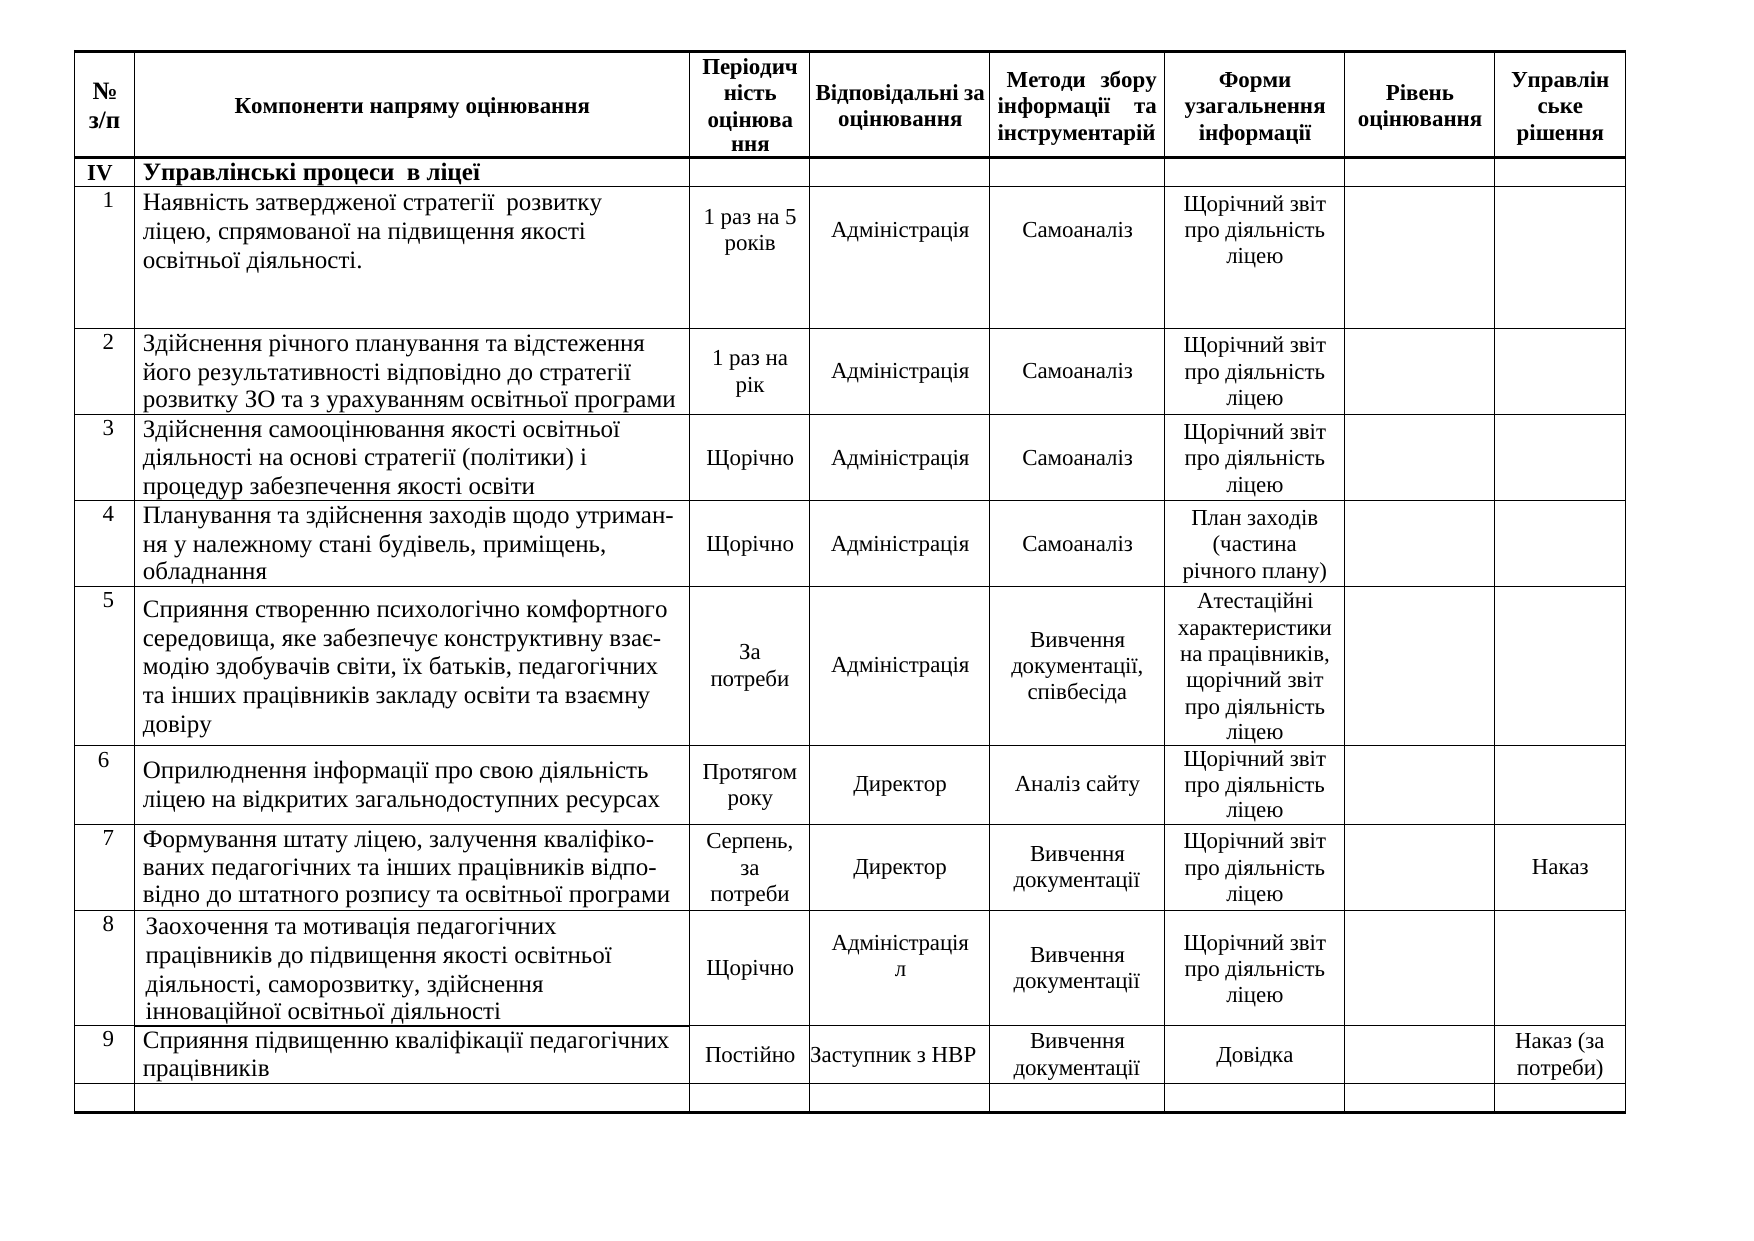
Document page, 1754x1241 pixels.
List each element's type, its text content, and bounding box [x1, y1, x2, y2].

table_cell Щорічний звіт про діяльність ліцею [1165, 825, 1344, 909]
table_cell [810, 159, 989, 186]
table_cell За потреби [690, 587, 809, 745]
table_cell 4 [75, 501, 134, 586]
table_cell [810, 1084, 989, 1111]
table_cell [1495, 501, 1625, 586]
table_cell 1 [75, 187, 134, 328]
table_cell 7 [75, 825, 134, 909]
table_header Відповідальні за оцінювання [810, 53, 989, 156]
table_cell Адміністрація [810, 415, 989, 500]
table_cell 2 [75, 329, 134, 414]
table_cell [1495, 159, 1625, 186]
table_header Управлін ське рішення [1495, 53, 1625, 156]
table_cell [1165, 159, 1344, 186]
table_cell Самоаналіз [990, 187, 1164, 328]
table_cell Атестаційні характеристики на працівників, щорічний звіт про діяльність ліцею [1165, 587, 1344, 745]
table_cell Самоаналіз [990, 329, 1164, 414]
table_cell [1165, 1084, 1344, 1111]
table_cell Самоаналіз [990, 501, 1164, 586]
table_cell 1 раз на 5 років [690, 187, 809, 328]
table_cell 6 [75, 746, 134, 824]
table_cell Формування штату ліцею, залучення кваліфіко- ваних педагогічних та інших працівників відпо- відно до штатного розпису та освітньої програми [135, 825, 689, 909]
table_cell Щорічний звіт про діяльність ліцею [1165, 329, 1344, 414]
table_cell Постійно [690, 1026, 809, 1082]
table_cell [1345, 329, 1494, 414]
table_cell [1345, 1026, 1494, 1082]
table_cell ІV [75, 159, 134, 186]
table_cell [1495, 187, 1625, 328]
table_cell Директор [810, 746, 989, 824]
table_cell [1345, 501, 1494, 586]
table_cell Протягом року [690, 746, 809, 824]
table_cell Директор [810, 825, 989, 909]
table_cell Довідка [1165, 1026, 1344, 1082]
table_cell Адміністрація [810, 587, 989, 745]
table_cell [1345, 187, 1494, 328]
table_header Рівень оцінювання [1345, 53, 1494, 156]
table_cell Сприяння підвищенню кваліфікації педагогічних працівників [135, 1027, 689, 1082]
table_cell План заходів (частина річного плану) [1165, 501, 1344, 586]
table_cell Адміністрація л [810, 911, 989, 1025]
table_cell Щорічно [690, 501, 809, 586]
table_cell Вивчення документації, співбесіда [990, 587, 1164, 745]
table_cell Наказ [1495, 825, 1625, 909]
table_cell [1345, 415, 1494, 500]
table_cell Щорічний звіт про діяльність ліцею [1165, 415, 1344, 500]
table_cell Вивчення документації [990, 911, 1164, 1025]
table_cell Самоаналіз [990, 415, 1164, 500]
table_cell [990, 159, 1164, 186]
table_cell [75, 1084, 134, 1111]
table_cell Адміністрація [810, 501, 989, 586]
table_header Методи збору інформації та інструментарій [990, 53, 1164, 156]
table_cell Вивчення документації [990, 1026, 1164, 1082]
table_cell [1495, 1084, 1625, 1111]
table_cell [1495, 587, 1625, 745]
table_cell [1345, 746, 1494, 824]
table_cell Адміністрація [810, 187, 989, 328]
table_cell 8 [75, 911, 134, 1025]
table_cell Щорічно [690, 911, 809, 1025]
table_cell [1495, 746, 1625, 824]
table_cell Щорічний звіт про діяльність ліцею [1165, 187, 1344, 328]
table_cell [1345, 825, 1494, 909]
table_cell Сприяння створенню психологічно комфортного середовища, яке забезпечує конструктивну взає- модію здобувачів світи, їх батьків, педагогічних та інших працівників закладу освіти та взаємну довіру [135, 587, 689, 745]
table_cell [990, 1084, 1164, 1111]
table_cell [690, 159, 809, 186]
table_header Форми узагальнення інформації [1165, 53, 1344, 156]
table_cell Оприлюднення інформації про свою діяльність ліцею на відкритих загальнодоступних ресурсах [135, 746, 689, 824]
table_cell [690, 1084, 809, 1111]
table_header Періодич ність оцінюва ння [690, 53, 809, 156]
table_cell Щорічно [690, 415, 809, 500]
table_cell Управлінські процеси в ліцеї [135, 159, 689, 186]
table_cell [1495, 415, 1625, 500]
table_cell 3 [75, 415, 134, 500]
table_cell Заохочення та мотивація педагогічних працівників до підвищення якості освітньої діяльності, саморозвитку, здійснення інноваційної освітньої діяльності [135, 911, 689, 1025]
table_header № з/п [75, 53, 134, 156]
table_cell Щорічний звіт про діяльність ліцею [1165, 746, 1344, 824]
table_cell Наявність затвердженої стратегії розвитку ліцею, спрямованої на підвищення якості освітньої діяльності. [135, 187, 689, 328]
table_cell Здійснення річного планування та відстеження його результативності відповідно до стратегії розвитку ЗО та з урахуванням освітньої програми [135, 329, 689, 414]
table_cell 1 раз на рік [690, 329, 809, 414]
table_cell Вивчення документації [990, 825, 1164, 909]
table_cell Серпень, за потреби [690, 825, 809, 909]
table_cell Планування та здійснення заходів щодо утриман- ня у належному стані будівель, приміщень, обладнання [135, 501, 689, 586]
table_cell [135, 1084, 689, 1111]
table_cell [1495, 329, 1625, 414]
table_cell [1495, 911, 1625, 1025]
table_cell 9 [75, 1026, 134, 1082]
table_cell [1345, 911, 1494, 1025]
table_cell 5 [75, 587, 134, 745]
table_cell [1345, 159, 1494, 186]
table_cell Адміністрація [810, 329, 989, 414]
table_cell [1345, 587, 1494, 745]
table_header Компоненти напряму оцінювання [135, 53, 689, 156]
table_cell Щорічний звіт про діяльність ліцею [1165, 911, 1344, 1025]
table_cell Заступник з НВР [810, 1026, 989, 1082]
table_cell [1345, 1084, 1494, 1111]
table_cell Наказ (за потреби) [1495, 1026, 1625, 1082]
table_cell Здійснення самооцінювання якості освітньої діяльності на основі стратегії (політики) і процедур забезпечення якості освіти [135, 415, 689, 500]
table_cell Аналіз сайту [990, 746, 1164, 824]
